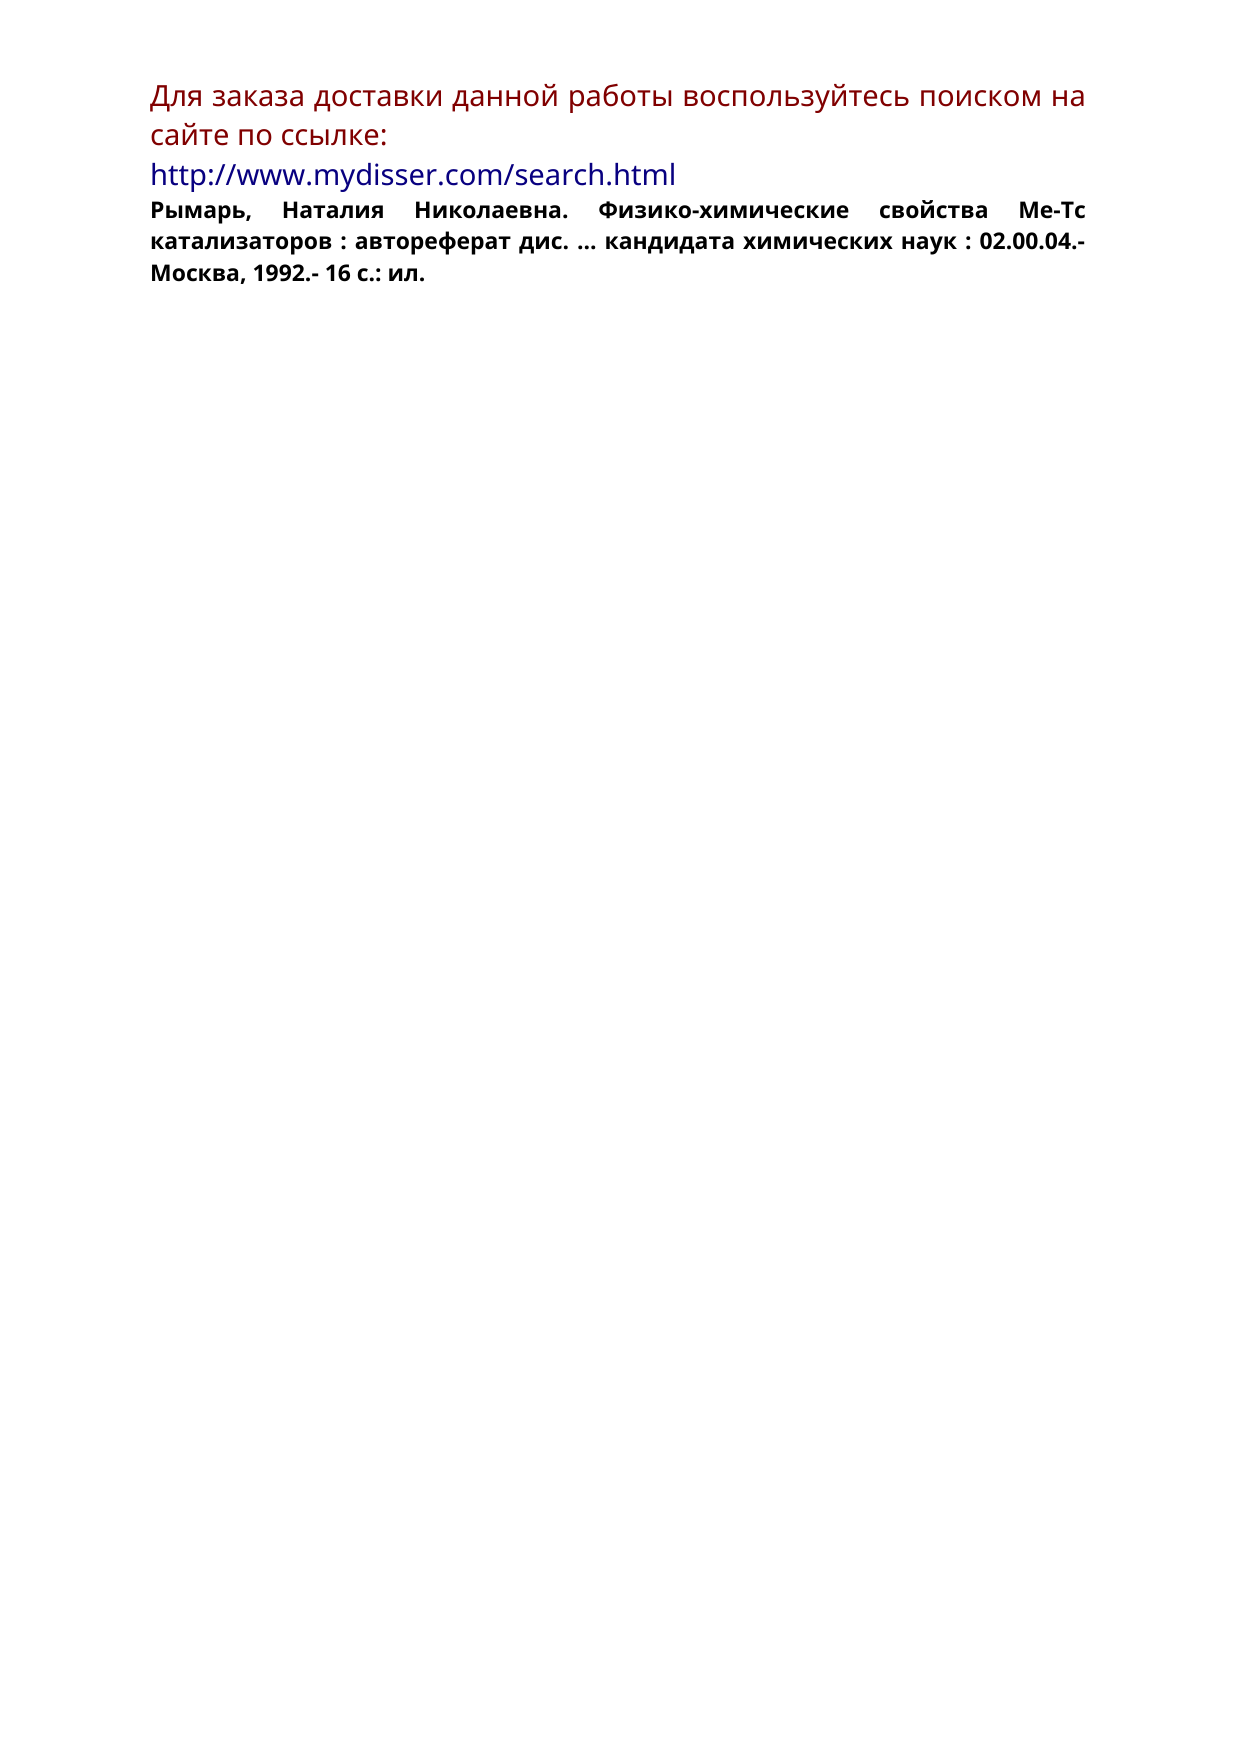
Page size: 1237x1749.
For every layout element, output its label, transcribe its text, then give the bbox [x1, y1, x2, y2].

text Рымарь, Наталия Николаевна. Физико-химические свойства Me-Tс катализаторов : автореферат дис. ... кандидата химических наук : 02.00.04.- Москва, 1992.- 16 с.: ил. [150, 194, 1086, 288]
